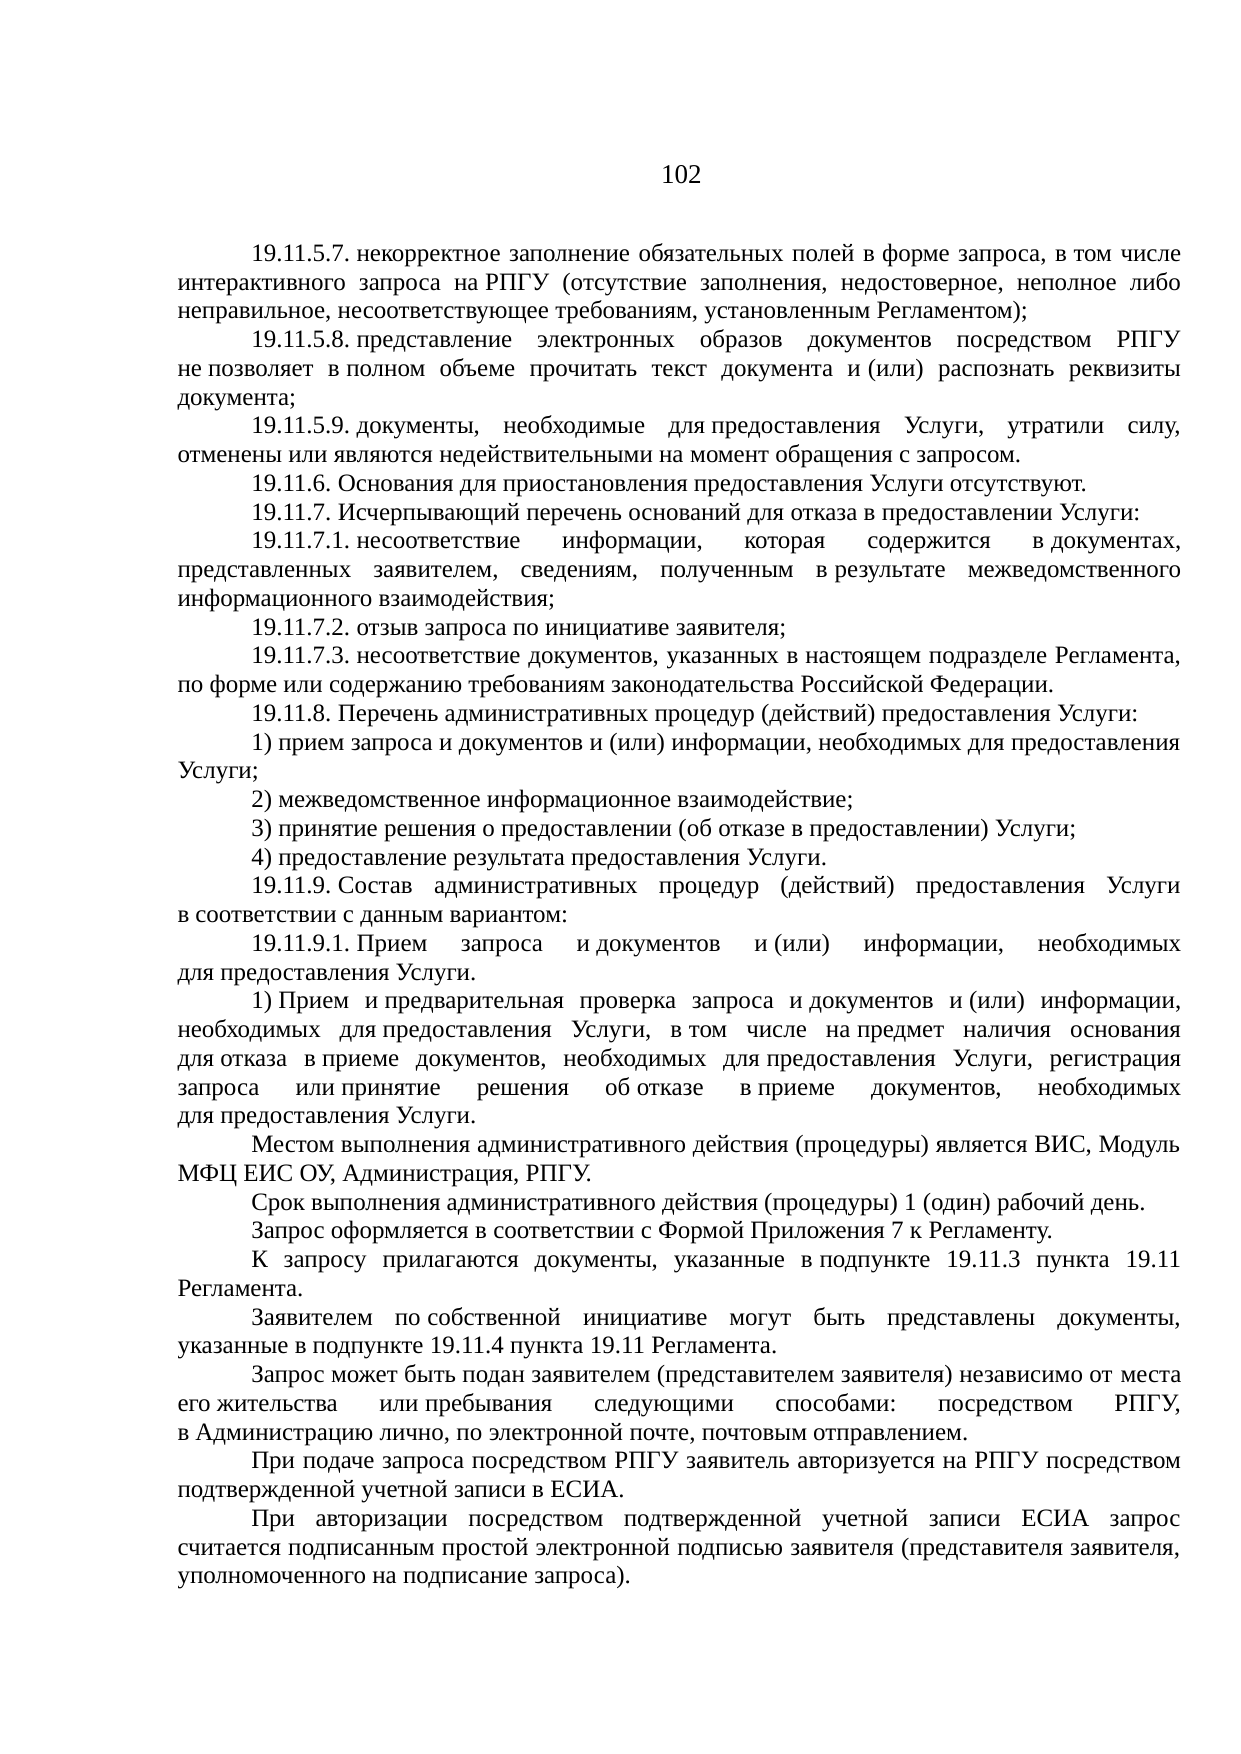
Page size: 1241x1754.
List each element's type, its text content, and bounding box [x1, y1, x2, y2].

text 19.11.6. Основания для приостановления предоставления Услуги отсутствуют. [177, 468, 1181, 497]
text 19.11.7.2. отзыв запроса по инициативе заявителя; [177, 612, 1181, 641]
text 19.11.7.3. несоответствие документов, указанных в настоящем подразделе Регламента, по форме или содержанию требованиям законодательства Российской Федерации. [177, 641, 1181, 698]
text 1) Прием и предварительная проверка запроса и документов и (или) информации, необходимых для предоставления Услуги, в том числе на предмет наличия основания для отказа в приеме документов, необходимых для предоставления Услуги, регистрация запроса или принятие решения об отказе в приеме документов, необходимых для предоставления Услуги. [177, 986, 1181, 1129]
text Запрос оформляется в соответствии с Формой Приложения 7 к Регламенту. [177, 1216, 1181, 1244]
text 19.11.7.1. несоответствие информации, которая содержится в документах, представленных заявителем, сведениям, полученным в результате межведомственного информационного взаимодействия; [177, 526, 1181, 612]
text 19.11.7. Исчерпывающий перечень оснований для отказа в предоставлении Услуги: [177, 497, 1181, 526]
text 19.11.9.1. Прием запроса и документов и (или) информации, необходимых для предоставления Услуги. [177, 928, 1181, 986]
text 19.11.8. Перечень административных процедур (действий) предоставления Услуги: [177, 698, 1181, 727]
text Заявителем по собственной инициативе могут быть представлены документы, указанные в подпункте 19.11.4 пункта 19.11 Регламента. [177, 1302, 1181, 1359]
text 2) межведомственное информационное взаимодействие; [177, 784, 1181, 813]
text 3) принятие решения о предоставлении (об отказе в предоставлении) Услуги; [177, 813, 1181, 842]
text 19.11.5.9. документы, необходимые для предоставления Услуги, утратили силу, отменены или являются недействительными на момент обращения с запросом. [177, 411, 1181, 468]
text При авторизации посредством подтвержденной учетной записи ЕСИА запрос считается подписанным простой электронной подписью заявителя (представителя заявителя, уполномоченного на подписание запроса). [177, 1503, 1181, 1589]
text Запрос может быть подан заявителем (представителем заявителя) независимо от места его жительства или пребывания следующими способами: посредством РПГУ, в Администрацию лично, по электронной почте, почтовым отправлением. [177, 1359, 1181, 1446]
text 19.11.9. Состав административных процедур (действий) предоставления Услуги в соответствии с данным вариантом: [177, 871, 1181, 928]
text При подаче запроса посредством РПГУ заявитель авторизуется на РПГУ посредством подтвержденной учетной записи в ЕСИА. [177, 1446, 1181, 1503]
text К запросу прилагаются документы, указанные в подпункте 19.11.3 пункта 19.11 Регламента. [177, 1244, 1181, 1302]
text 19.11.5.7. некорректное заполнение обязательных полей в форме запроса, в том числе интерактивного запроса на РПГУ (отсутствие заполнения, недостоверное, неполное либо неправильное, несоответствующее требованиям, установленным Регламентом); [177, 238, 1181, 324]
text 1) прием запроса и документов и (или) информации, необходимых для предоставления Услуги; [177, 727, 1181, 784]
text Местом выполнения административного действия (процедуры) является ВИС, Модуль МФЦ ЕИС ОУ, Администрация, РПГУ. [177, 1129, 1181, 1187]
text 19.11.5.8. представление электронных образов документов посредством РПГУ не позволяет в полном объеме прочитать текст документа и (или) распознать реквизиты документа; [177, 324, 1181, 411]
text 4) предоставление результата предоставления Услуги. [177, 842, 1181, 871]
text Срок выполнения административного действия (процедуры) 1 (один) рабочий день. [177, 1187, 1181, 1216]
